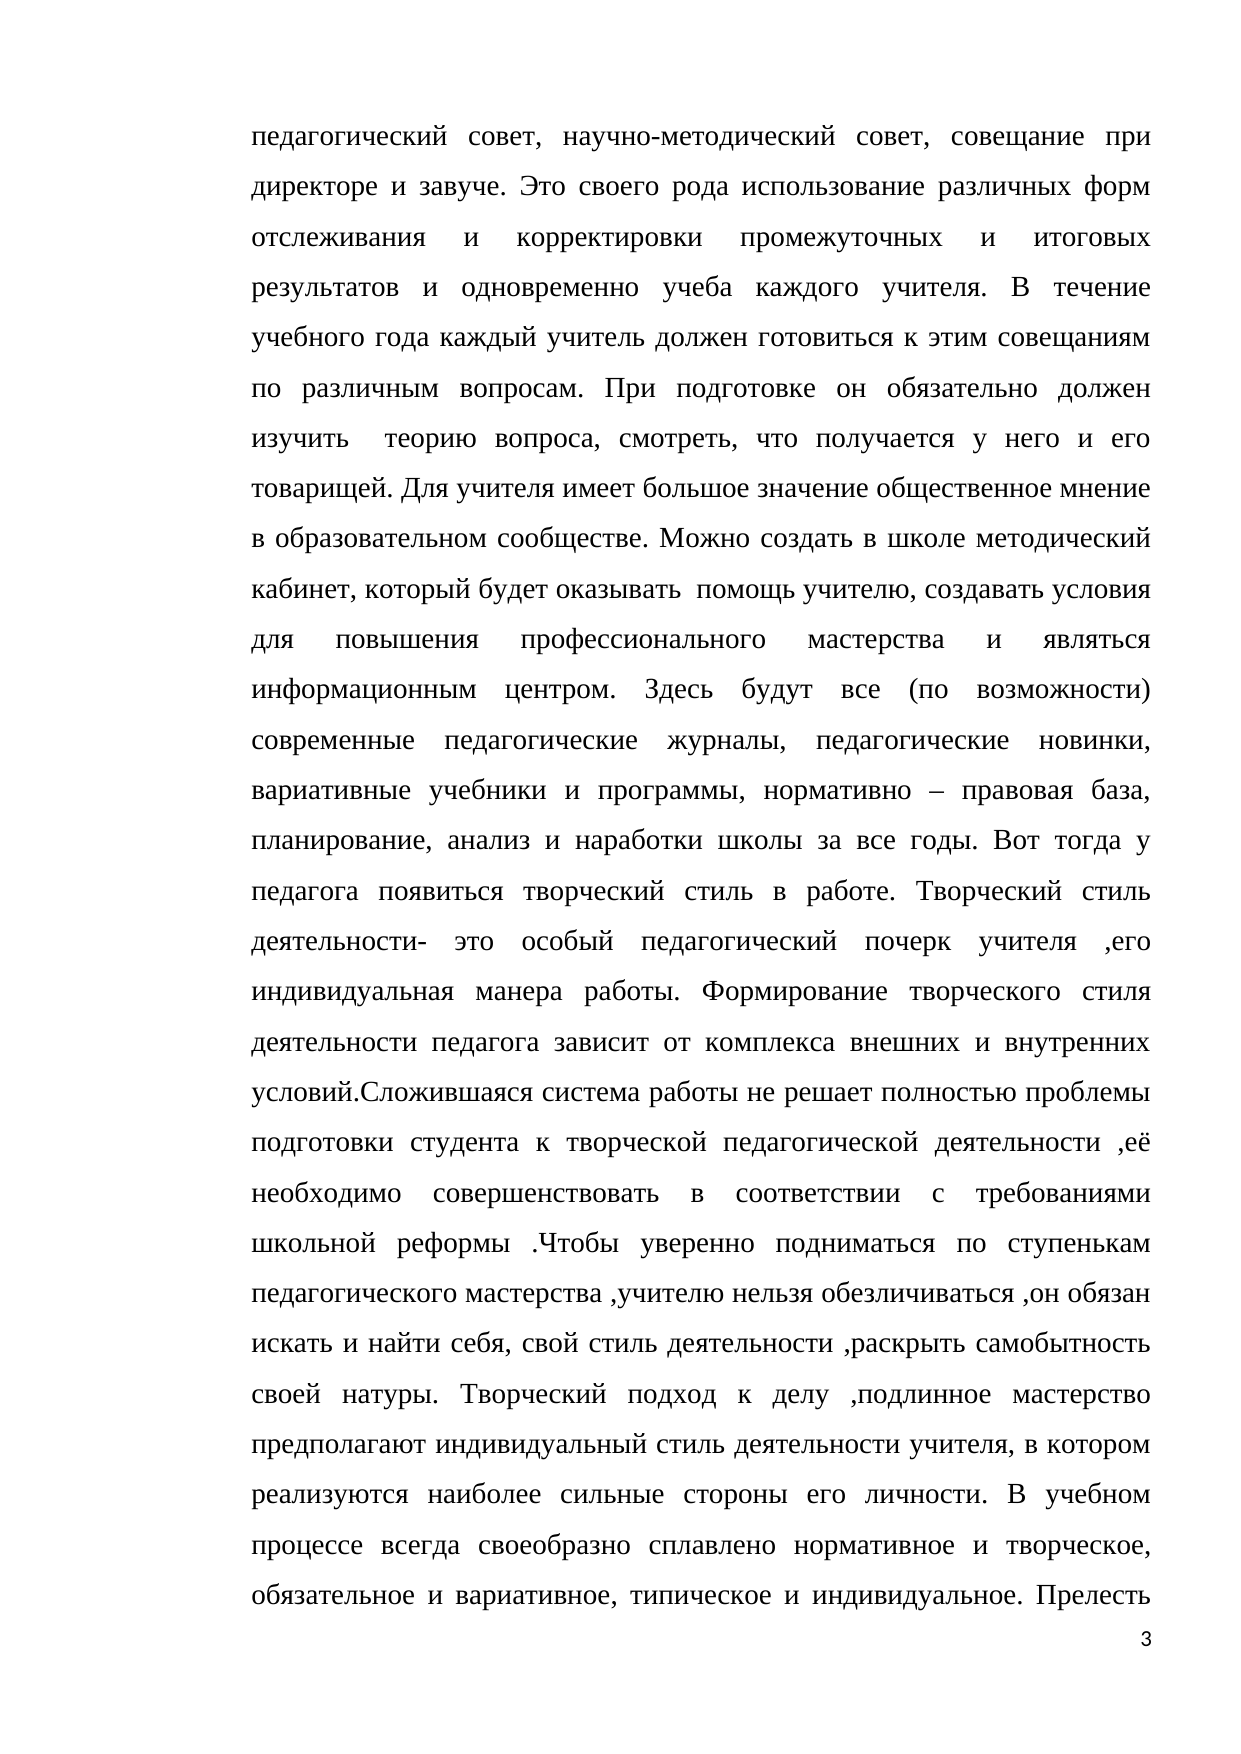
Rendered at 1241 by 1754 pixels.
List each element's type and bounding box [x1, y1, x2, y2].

text [251, 118, 1152, 1611]
